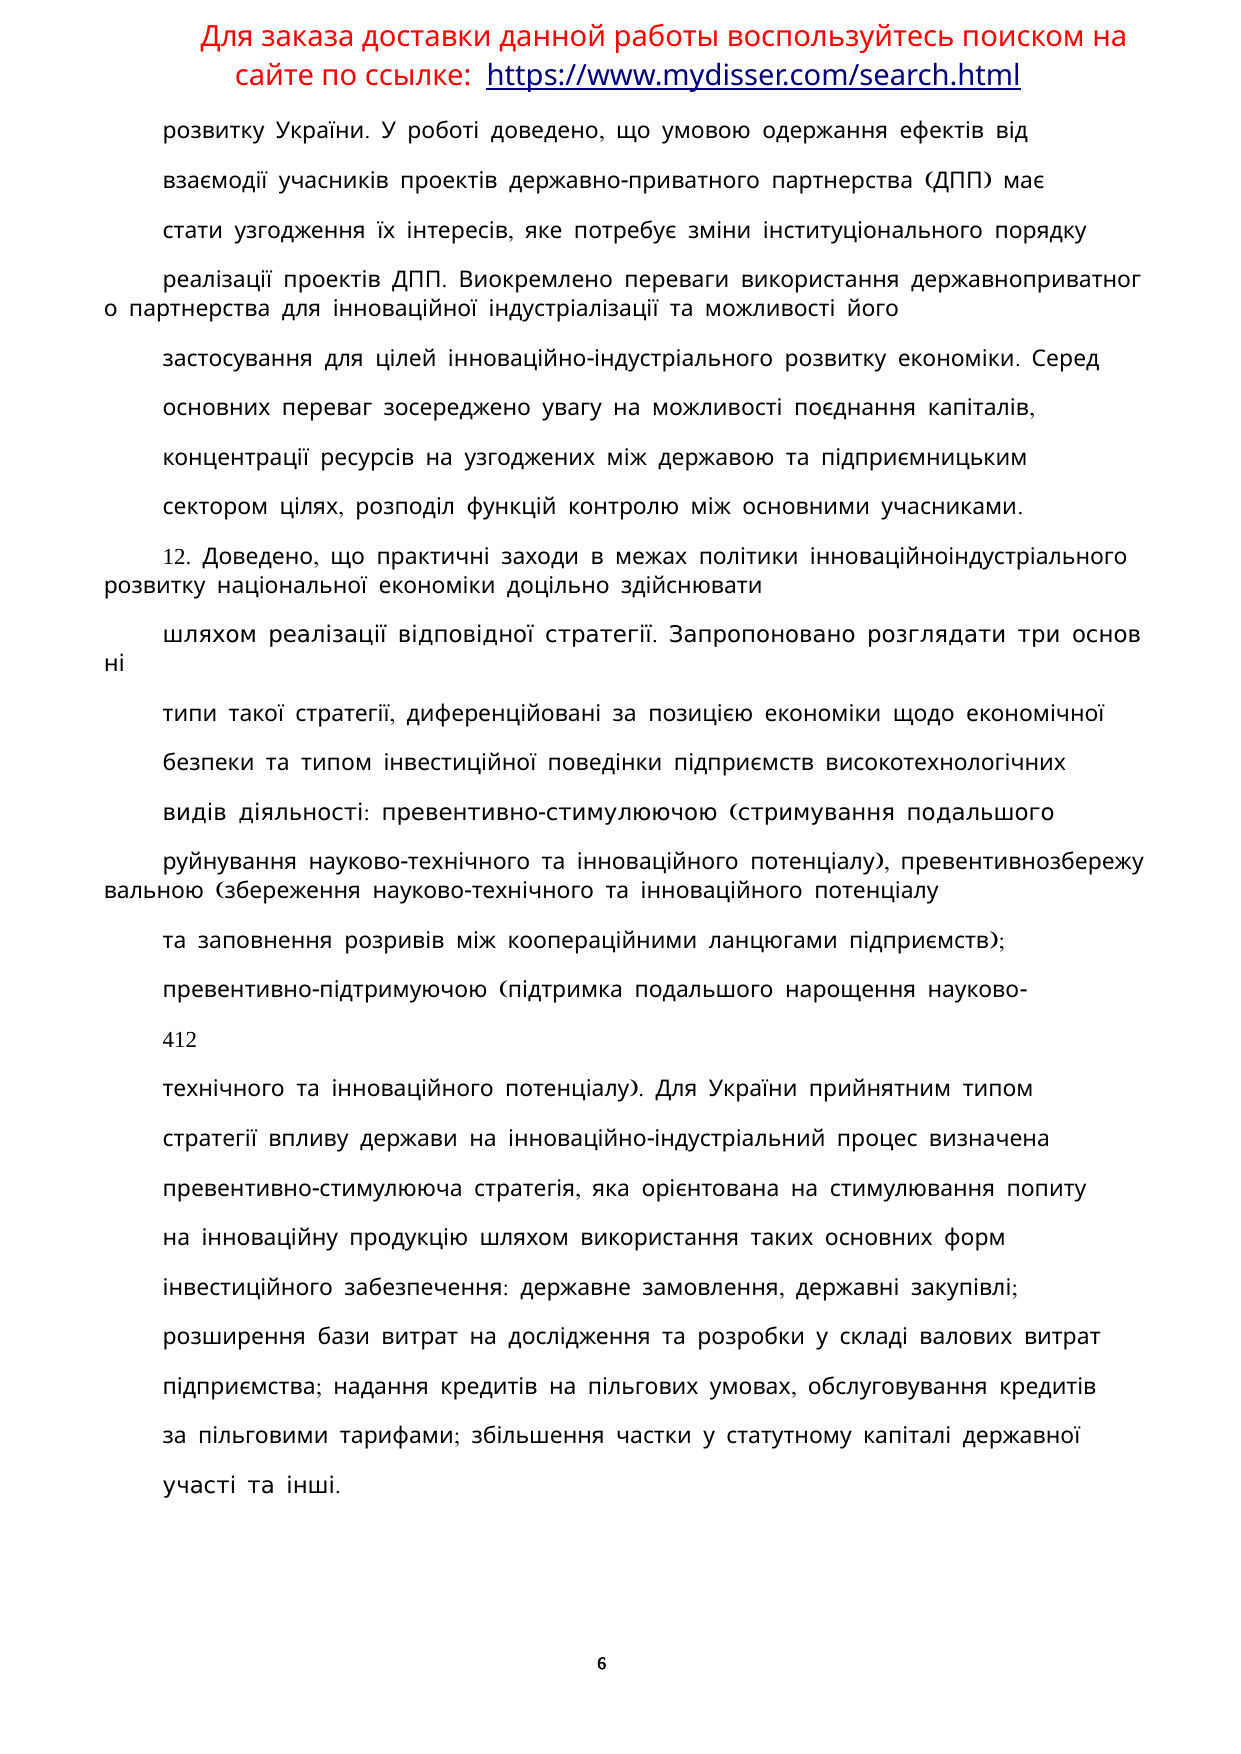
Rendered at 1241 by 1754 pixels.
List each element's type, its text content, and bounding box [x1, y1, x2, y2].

text реалізаціїпроектівДППВиокремленоперевагивикористаннядержавноприватногопартнерствадляінноваційноїіндустріалізаціїтаможливостійого [103, 264, 1152, 321]
text Доведенощопрактичнізаходивмежахполітикиінноваційноіндустріальногорозвиткунаціональноїекономікидоцільноздійснювати [103, 540, 1152, 598]
text превентивностимулюючастратегіяякаорієнтовананастимулюванняпопиту [103, 1172, 1152, 1201]
text типитакоїстратегіїдиференційованізапозицієюекономікищодоекономічної [103, 697, 1152, 726]
text участітаінші [103, 1469, 1152, 1498]
text наінноваційнупродукціюшляхомвикористаннятакихосновнихформ [103, 1222, 1152, 1250]
text основнихперевагзосередженоувагунаможливостіпоєднаннякапіталів [103, 392, 1152, 420]
text безпекитатипомінвестиційноїповедінкипідприємстввисокотехнологічних [103, 747, 1152, 775]
text технічноготаінноваційногопотенціалуДляУкраїниприйнятнимтипом [103, 1073, 1152, 1102]
text шляхомреалізаціївідповідноїстратегіїЗапропонованорозглядатитриосновні [103, 619, 1152, 676]
text  [103, 1023, 1152, 1052]
text взаємодіїучасниківпроектівдержавноприватногопартнерстваДППмає [103, 164, 1152, 193]
text превентивнопідтримуючоюпідтримкаподальшогонарощеннянауково [103, 974, 1152, 1002]
text інвестиційногозабезпеченнядержавнезамовленнядержавнізакупівлі [103, 1271, 1152, 1300]
text розвиткуУкраїниУроботідоведенощоумовоюодержанняефектіввід [103, 115, 1152, 144]
text концентраціїресурсівнаузгодженихміждержавоютапідприємницьким [103, 441, 1152, 470]
text розширеннябазивитратнадослідженнятарозробкиускладіваловихвитрат [103, 1321, 1152, 1349]
text тазаповненнярозривівміжкоопераційнимиланцюгамипідприємств [103, 924, 1152, 953]
text підприємстванаданнякредитівнапільговихумовахобслуговуваннякредитів [103, 1370, 1152, 1399]
text статиузгодженняїхінтересівякепотребуєзміниінституціональногопорядку [103, 214, 1152, 243]
text секторомціляхрозподілфункційконтролюміжосновнимиучасниками [103, 491, 1152, 519]
text застосуваннядляцілейінноваційноіндустріальногорозвиткуекономікиСеред [103, 342, 1152, 371]
text видівдіяльностіпревентивностимулюючоюстримуванняподальшого [103, 796, 1152, 825]
text руйнуваннянауковотехнічноготаінноваційногопотенціалупревентивнозбережувальноюзбереженнянауковотехнічноготаінноваційногопотенціалу [103, 846, 1152, 903]
text запільговимитарифамизбільшеннячасткиустатутномукапіталідержавної [103, 1420, 1152, 1449]
text стратегіївпливудержавинаінноваційноіндустріальнийпроцесвизначена [103, 1122, 1152, 1151]
